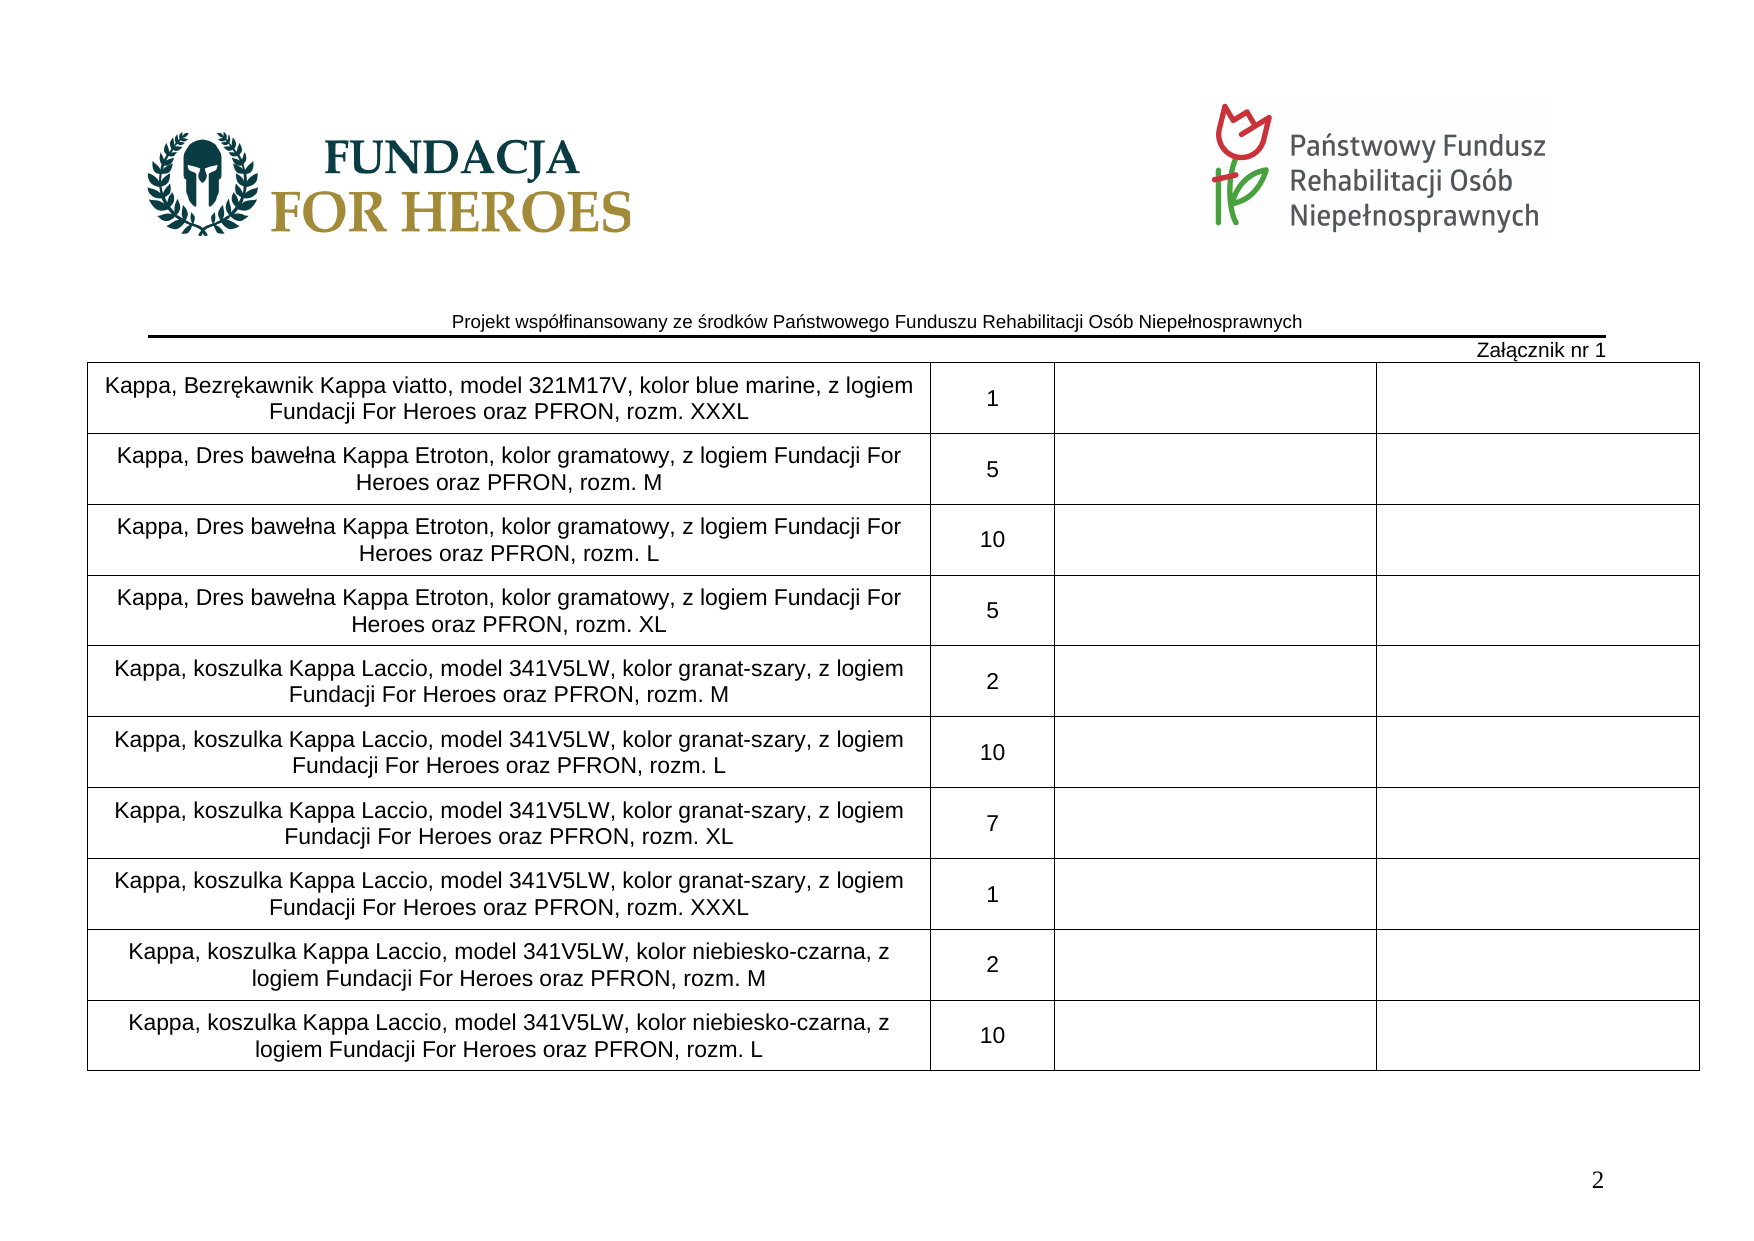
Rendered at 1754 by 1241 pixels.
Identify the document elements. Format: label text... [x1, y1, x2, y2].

table_cell [1377, 788, 1699, 858]
table_cell Kappa, Dres bawełna Kappa Etroton, kolor gramatowy, z logiem Fundacji For Heroes oraz PFRON, rozm. XL [88, 576, 930, 645]
table_cell [1055, 576, 1376, 645]
table_cell [1377, 576, 1699, 645]
table_cell Kappa, Dres bawełna Kappa Etroton, kolor gramatowy, z logiem Fundacji For Heroes oraz PFRON, rozm. M [88, 434, 930, 504]
table_cell 1 [931, 363, 1054, 433]
table_cell [1377, 859, 1699, 929]
table_cell 10 [931, 505, 1054, 574]
picture [1205, 100, 1550, 236]
table_cell [1055, 859, 1376, 929]
table_cell Kappa, koszulka Kappa Laccio, model 341V5LW, kolor niebiesko-czarna, z logiem Fundacji For Heroes oraz PFRON, rozm. M [88, 930, 930, 999]
table_cell [1377, 930, 1699, 999]
table_cell [1377, 434, 1699, 504]
table_cell [1055, 717, 1376, 787]
table_cell Kappa, Bezrękawnik Kappa viatto, model 321M17V, kolor blue marine, z logiem Fundacji For Heroes oraz PFRON, rozm. XXXL [88, 363, 930, 433]
table_cell [1377, 505, 1699, 574]
table_cell [1055, 505, 1376, 574]
table_cell [1377, 646, 1699, 716]
table_cell Kappa, koszulka Kappa Laccio, model 341V5LW, kolor niebiesko-czarna, z logiem Fundacji For Heroes oraz PFRON, rozm. L [88, 1001, 930, 1070]
table_cell 2 [931, 646, 1054, 716]
table_cell [1055, 788, 1376, 858]
table_cell 5 [931, 434, 1054, 504]
table_cell 7 [931, 788, 1054, 858]
table_cell [1377, 363, 1699, 433]
table_cell 1 [931, 859, 1054, 929]
table_cell 5 [931, 576, 1054, 645]
table_cell Kappa, Dres bawełna Kappa Etroton, kolor gramatowy, z logiem Fundacji For Heroes oraz PFRON, rozm. L [88, 505, 930, 574]
table_cell Kappa, koszulka Kappa Laccio, model 341V5LW, kolor granat-szary, z logiem Fundacji For Heroes oraz PFRON, rozm. XL [88, 788, 930, 858]
table_cell 2 [931, 930, 1054, 999]
table_cell Kappa, koszulka Kappa Laccio, model 341V5LW, kolor granat-szary, z logiem Fundacji For Heroes oraz PFRON, rozm. L [88, 717, 930, 787]
table_cell [1377, 1001, 1699, 1070]
table_cell [1055, 363, 1376, 433]
table_cell Kappa, koszulka Kappa Laccio, model 341V5LW, kolor granat-szary, z logiem Fundacji For Heroes oraz PFRON, rozm. M [88, 646, 930, 716]
table_cell [1055, 1001, 1376, 1070]
table_cell Kappa, koszulka Kappa Laccio, model 341V5LW, kolor granat-szary, z logiem Fundacji For Heroes oraz PFRON, rozm. XXXL [88, 859, 930, 929]
table_cell [1055, 434, 1376, 504]
table_cell [1377, 717, 1699, 787]
table_cell [1055, 646, 1376, 716]
table_cell 10 [931, 1001, 1054, 1070]
picture [147, 132, 630, 236]
table_cell 10 [931, 717, 1054, 787]
table_cell [1055, 930, 1376, 999]
